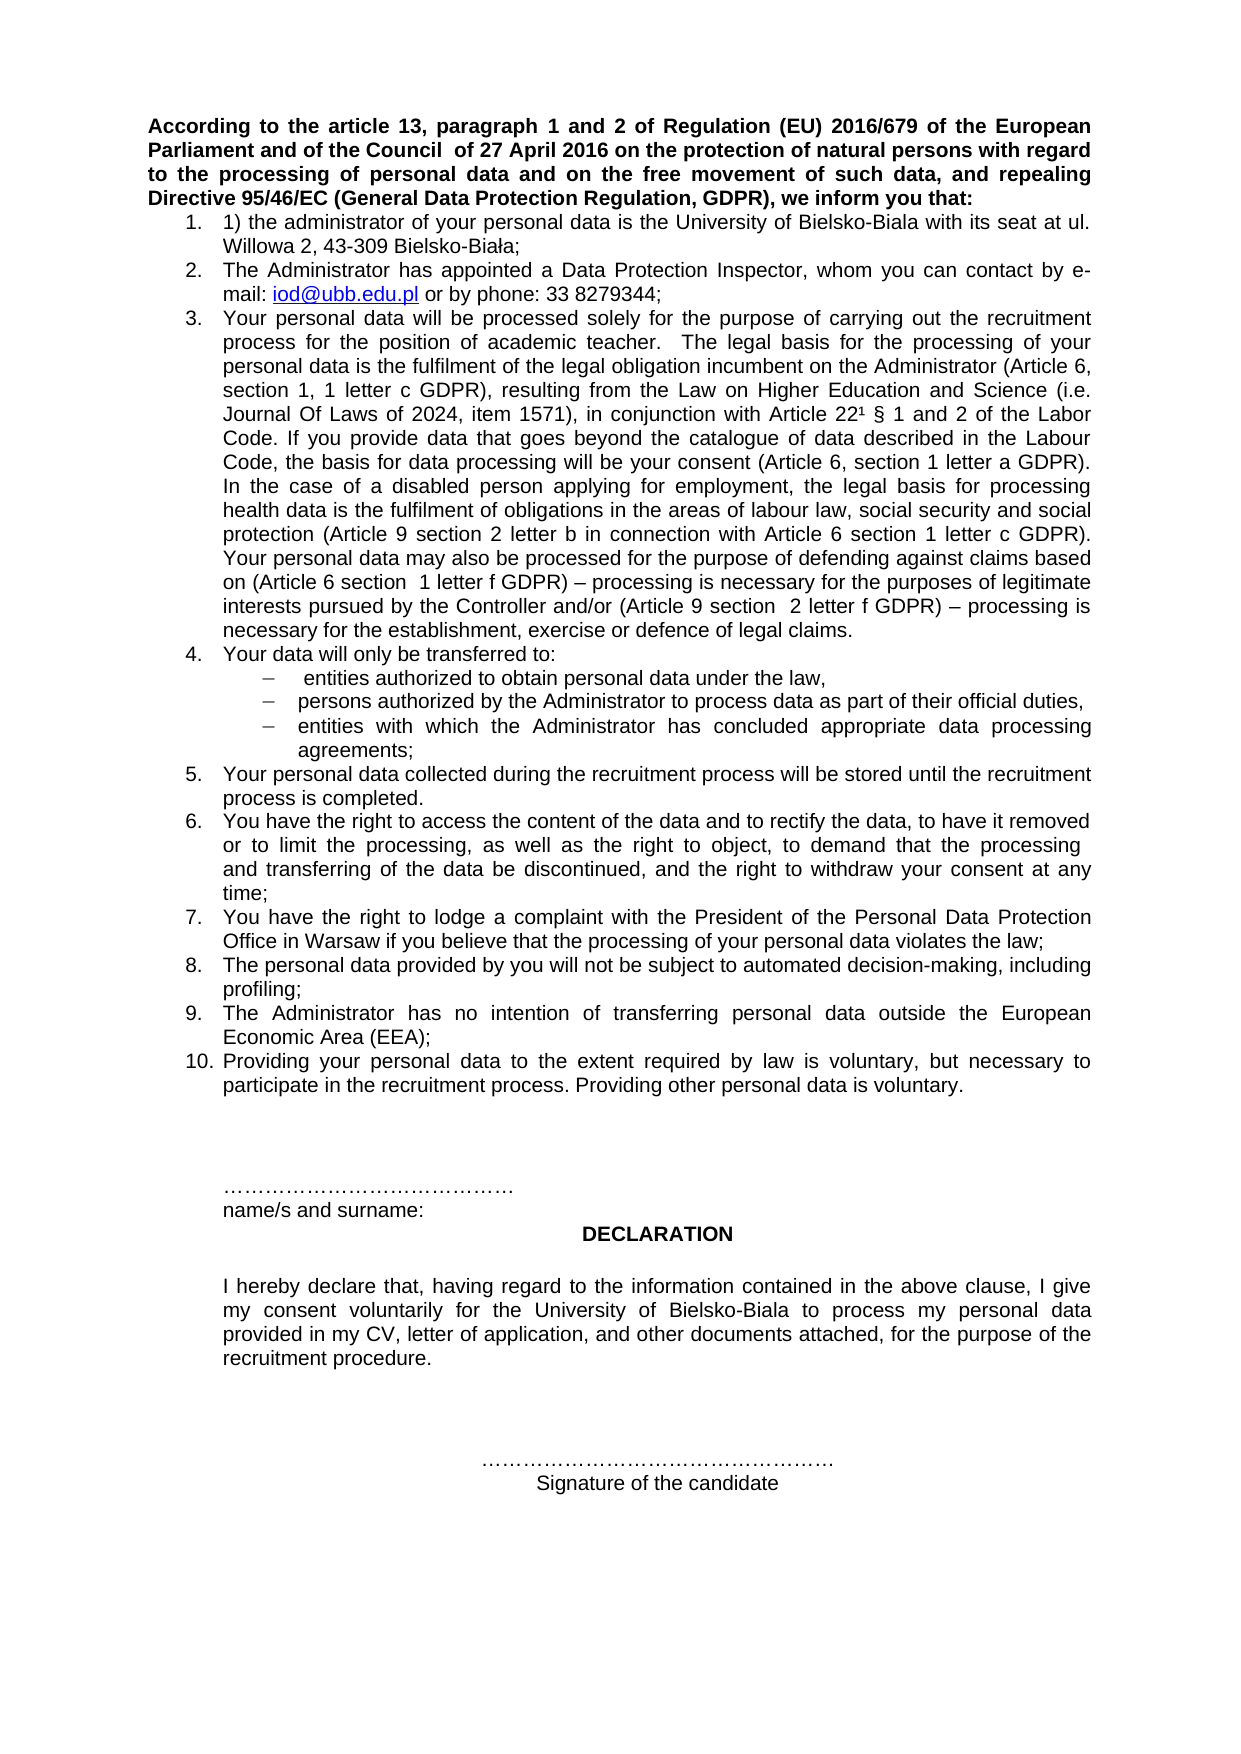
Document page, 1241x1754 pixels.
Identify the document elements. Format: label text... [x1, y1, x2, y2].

text According to the article 13, paragraph 1 and 2 of Regulation (EU) 2016/679 of the European Parliament and of the Council of 27 April 2016 on the protection of natural persons with regard to the processing of personal data and on the free movement of such data, and repealing Directive 95/46/EC (General Data Protection Regulation, GDPR), we inform you that: [148, 114, 1093, 210]
list Your personal data collected during the recruitment process will be stored until the recruitment process is completed. [185, 761, 1093, 809]
text I hereby declare that, having regard to the information contained in the above clause, I give my consent voluntarily for the University of Bielsko-Biala to process my personal data provided in my CV, letter of application, and other documents attached, for the purpose of the recruitment procedure. [223, 1274, 1093, 1370]
list The Administrator has no intention of transferring personal data outside the European Economic Area (EEA); [185, 1001, 1093, 1049]
text …………………………………… [223, 1173, 1093, 1197]
list entities authorized to obtain personal data under the law, [260, 665, 1093, 689]
list entities with which the Administrator has concluded appropriate data processing agreements; [260, 713, 1093, 761]
list The Administrator has appointed a Data Protection Inspector, whom you can contact by e-mail: iod@ubb.edu.pl or by phone: 33 8279344; [185, 258, 1093, 306]
text …………………………………………… [223, 1447, 1093, 1471]
list You have the right to access the content of the data and to rectify the data, to have it removed or to limit the processing, as well as the right to object, to demand that the processing and transferring of the data be discontinued, and the right to withdraw your consent at any time; [185, 809, 1093, 905]
text Signature of the candidate [223, 1471, 1093, 1494]
list persons authorized by the Administrator to process data as part of their official duties, [260, 689, 1093, 713]
list Your data will only be transferred to: [185, 641, 1093, 665]
text DECLARATION [223, 1221, 1093, 1245]
list Providing your personal data to the extent required by law is voluntary, but necessary to participate in the recruitment process. Providing other personal data is voluntary. [185, 1049, 1093, 1097]
text name/s and surname: [223, 1197, 1093, 1221]
list The personal data provided by you will not be subject to automated decision-making, including profiling; [185, 953, 1093, 1001]
list You have the right to lodge a complaint with the President of the Personal Data Protection Office in Warsaw if you believe that the processing of your personal data violates the law; [185, 905, 1093, 953]
list 1) the administrator of your personal data is the University of Bielsko-Biala with its seat at ul. Willowa 2, 43-309 Bielsko-Biała; [185, 210, 1093, 258]
list Your personal data will be processed solely for the purpose of carrying out the recruitment process for the position of academic teacher. The legal basis for the processing of your personal data is the fulfilment of the legal obligation incumbent on the Administrator (Article 6, section 1, 1 letter c GDPR), resulting from the Law on Higher Education and Science (i.e. Journal Of Laws of 2024, item 1571), in conjunction with Article 22¹ § 1 and 2 of the Labor Code. If you provide data that goes beyond the catalogue of data described in the Labour Code, the basis for data processing will be your consent (Article 6, section 1 letter a GDPR). In the case of a disabled person applying for employment, the legal basis for processing health data is the fulfilment of obligations in the areas of labour law, social security and social protection (Article 9 section 2 letter b in connection with Article 6 section 1 letter c GDPR). Your personal data may also be processed for the purpose of defending against claims based on (Article 6 section 1 letter f GDPR) – processing is necessary for the purposes of legitimate interests pursued by the Controller and/or (Article 9 section 2 letter f GDPR) – processing is necessary for the establishment, exercise or defence of legal claims. [185, 306, 1093, 641]
